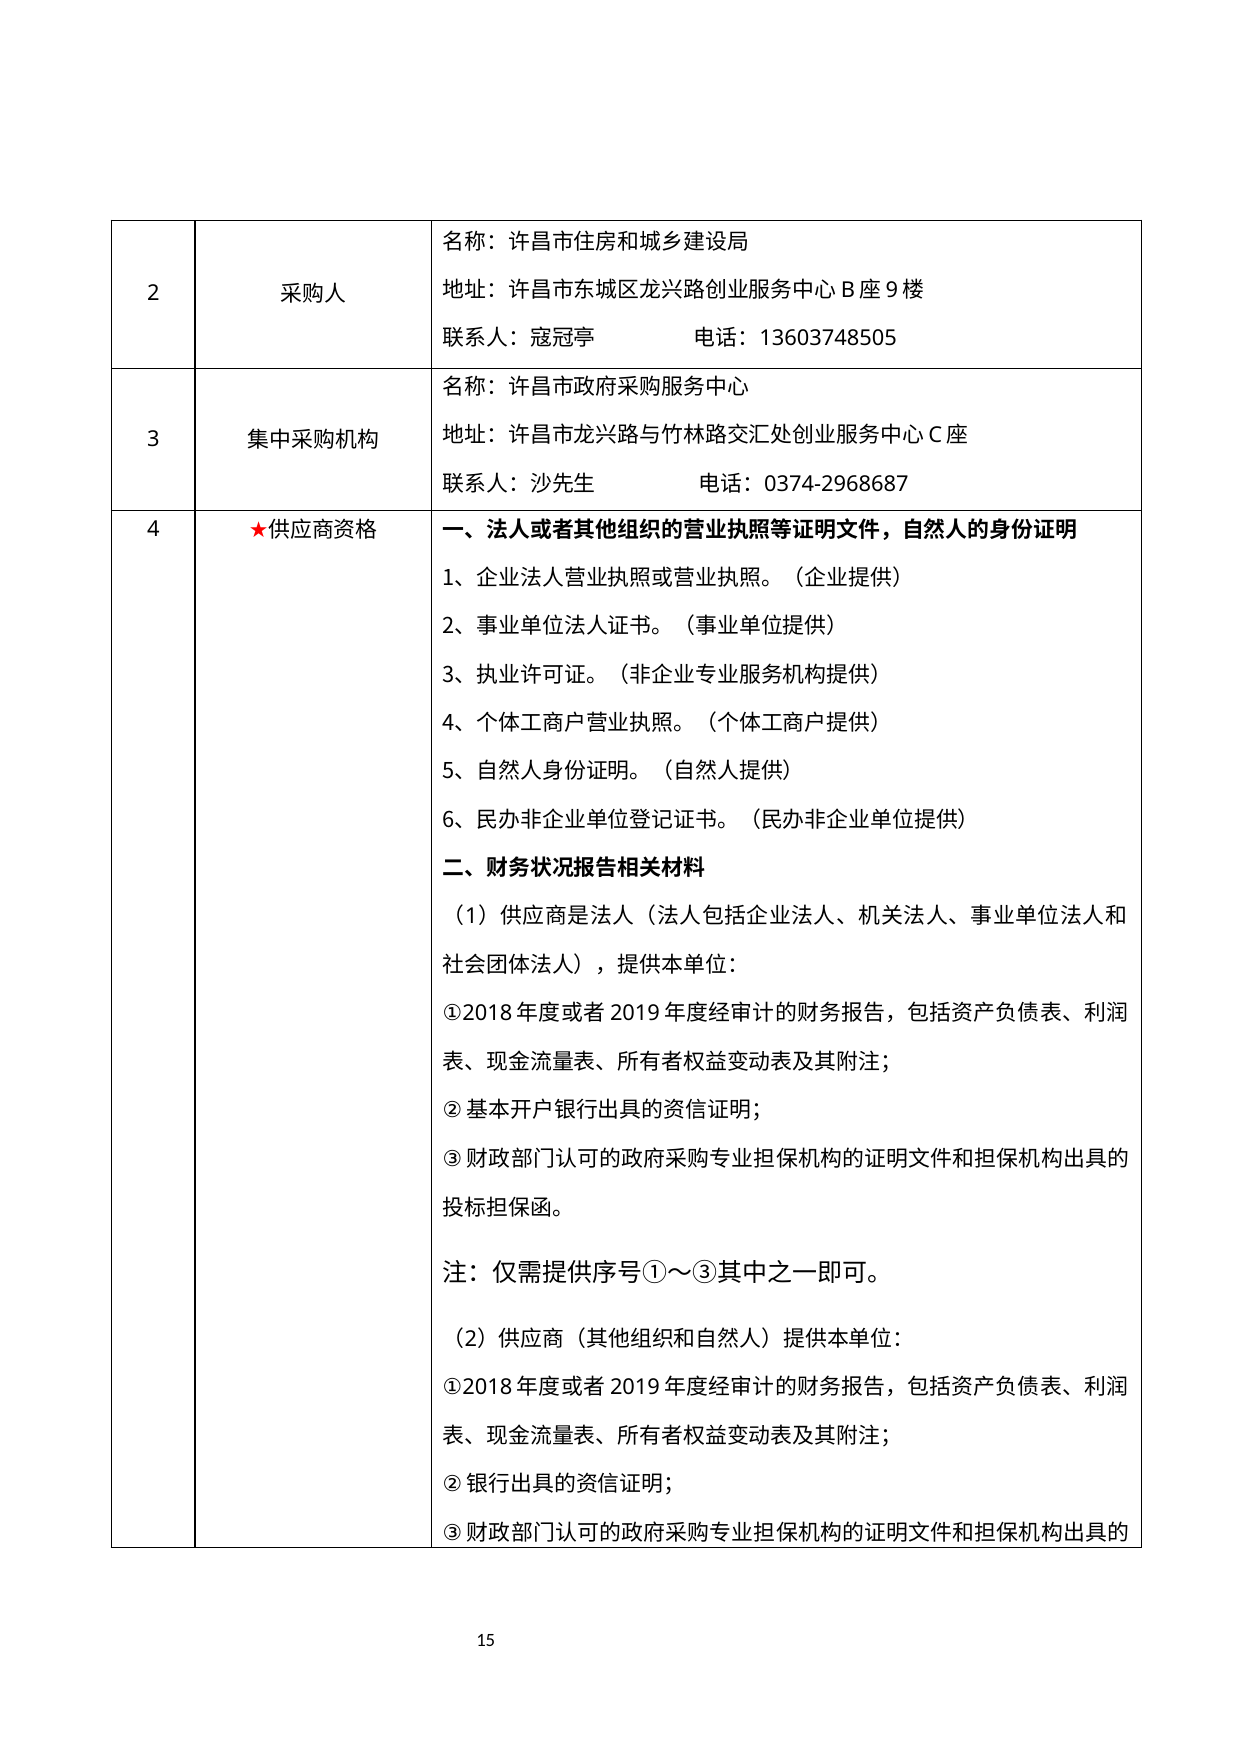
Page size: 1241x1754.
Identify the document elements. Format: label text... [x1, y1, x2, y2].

table_cell 名称：许昌市政府采购服务中心 地址：许昌市龙兴路与竹林路交汇处创业服务中心C座 联系人：沙先生 电话：0374-2968687 [432, 369, 1141, 510]
table_cell 2 [112, 221, 194, 368]
table_cell 3 [112, 369, 194, 510]
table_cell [432, 511, 1141, 1547]
table_cell 采购人 [196, 221, 431, 368]
table_cell 名称：许昌市住房和城乡建设局 地址：许昌市东城区龙兴路创业服务中心B座9楼 联系人：寇冠亭 电话：13603748505 [432, 221, 1141, 368]
table_cell 4 [112, 511, 194, 1547]
table_cell 集中采购机构 [196, 369, 431, 510]
table_cell ★供应商资格 [196, 511, 431, 1547]
